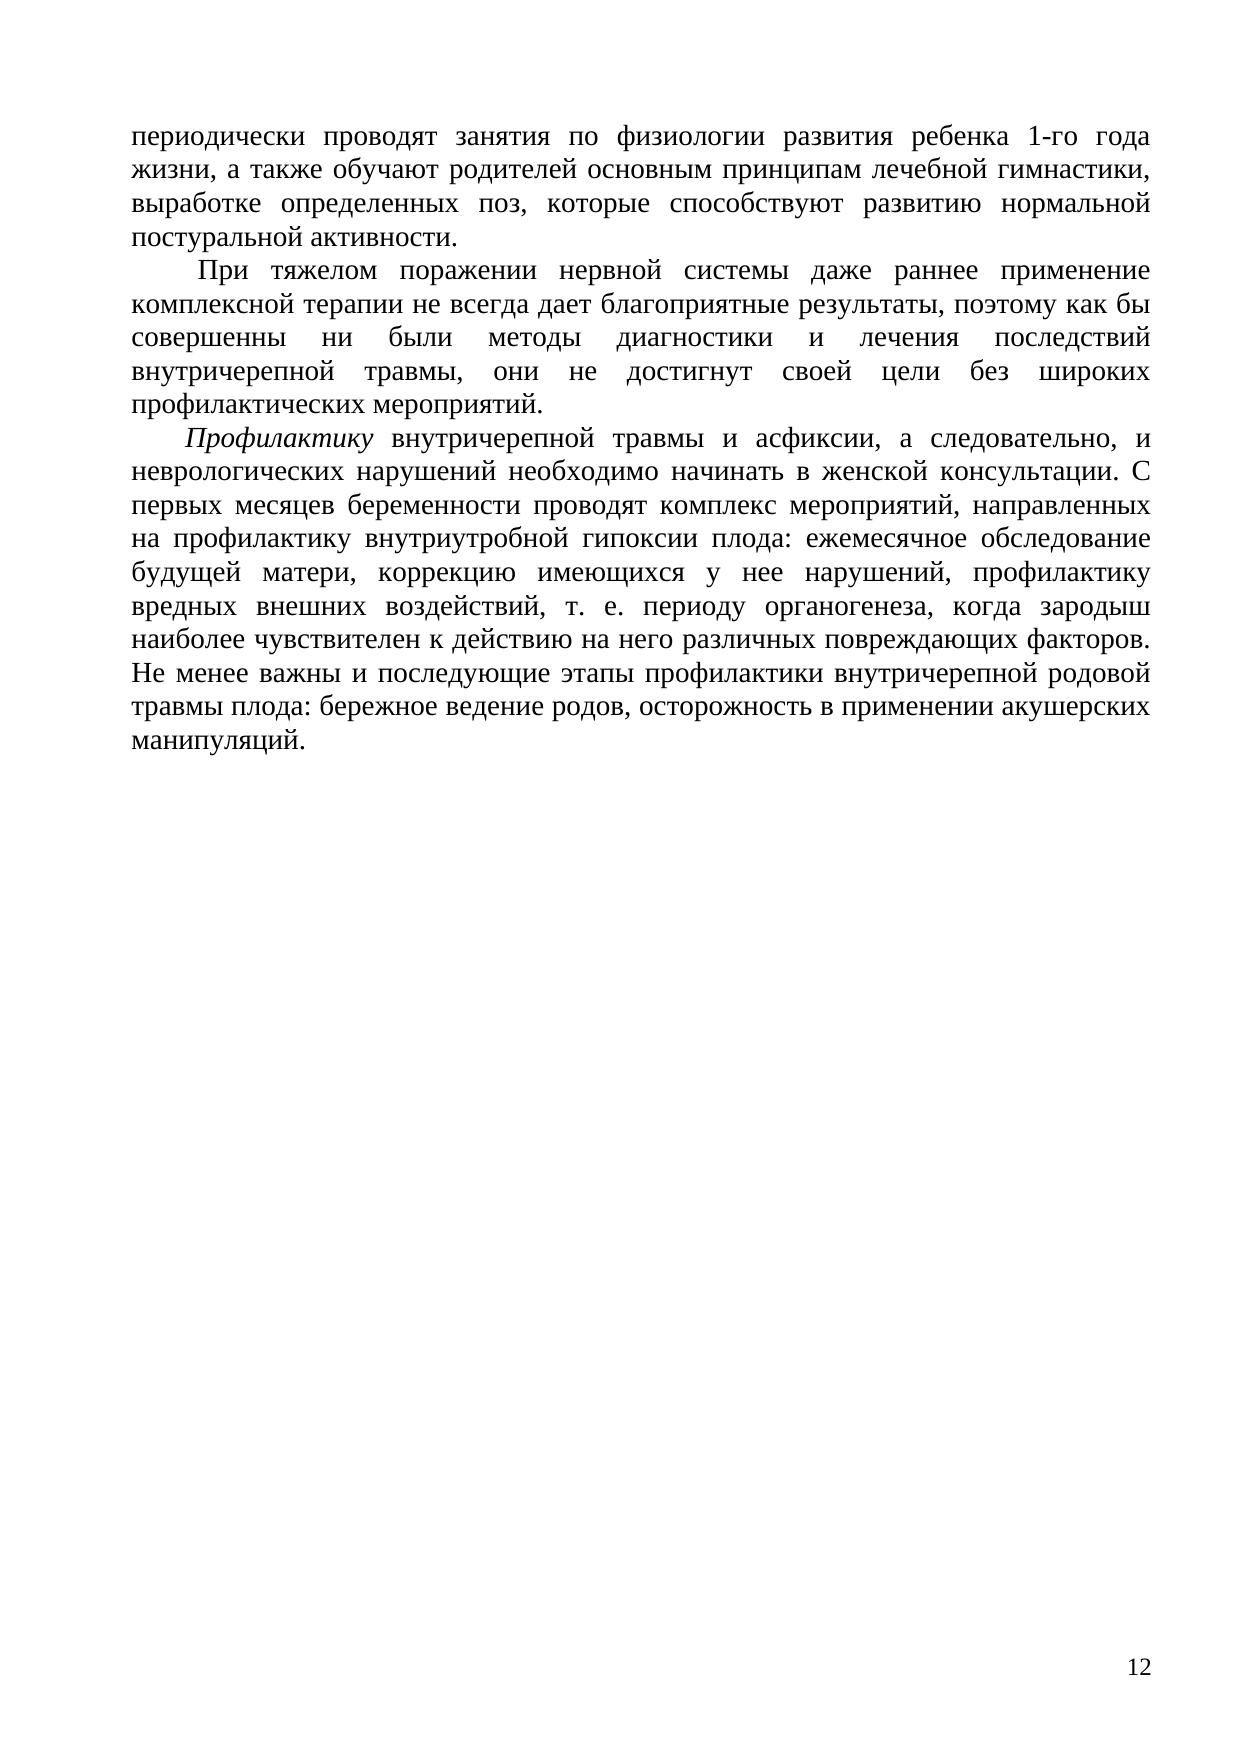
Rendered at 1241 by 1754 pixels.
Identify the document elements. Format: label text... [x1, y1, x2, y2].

text При тяжелом поражении нервной системы даже раннее применение комплексной терапии не всегда дает благоприятные результаты, поэтому как бы совершенны ни были методы диагностики и лечения последствий внутричерепной травмы, они не достигнут своей цели без широких профилактических мероприятий. [131, 252, 1152, 420]
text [131, 118, 1152, 252]
text Профилактику внутричерепной травмы и асфиксии, а следовательно, и неврологических нарушений необходимо начинать в женской консультации. С первых месяцев беременности проводят комплекс мероприятий, направленных на профилактику внутриутробной гипоксии плода: ежемесячное обследование будущей матери, коррекцию имеющихся у нее нарушений, профилактику вредных внешних воздействий, т. е. периоду органогенеза, когда зародыш наиболее чувствителен к действию на него различных повреждающих факторов. Не менее важны и последующие этапы профилактики внутричерепной родовой травмы плода: бережное ведение родов, осторожность в применении акушерских манипуляций. [131, 420, 1152, 755]
